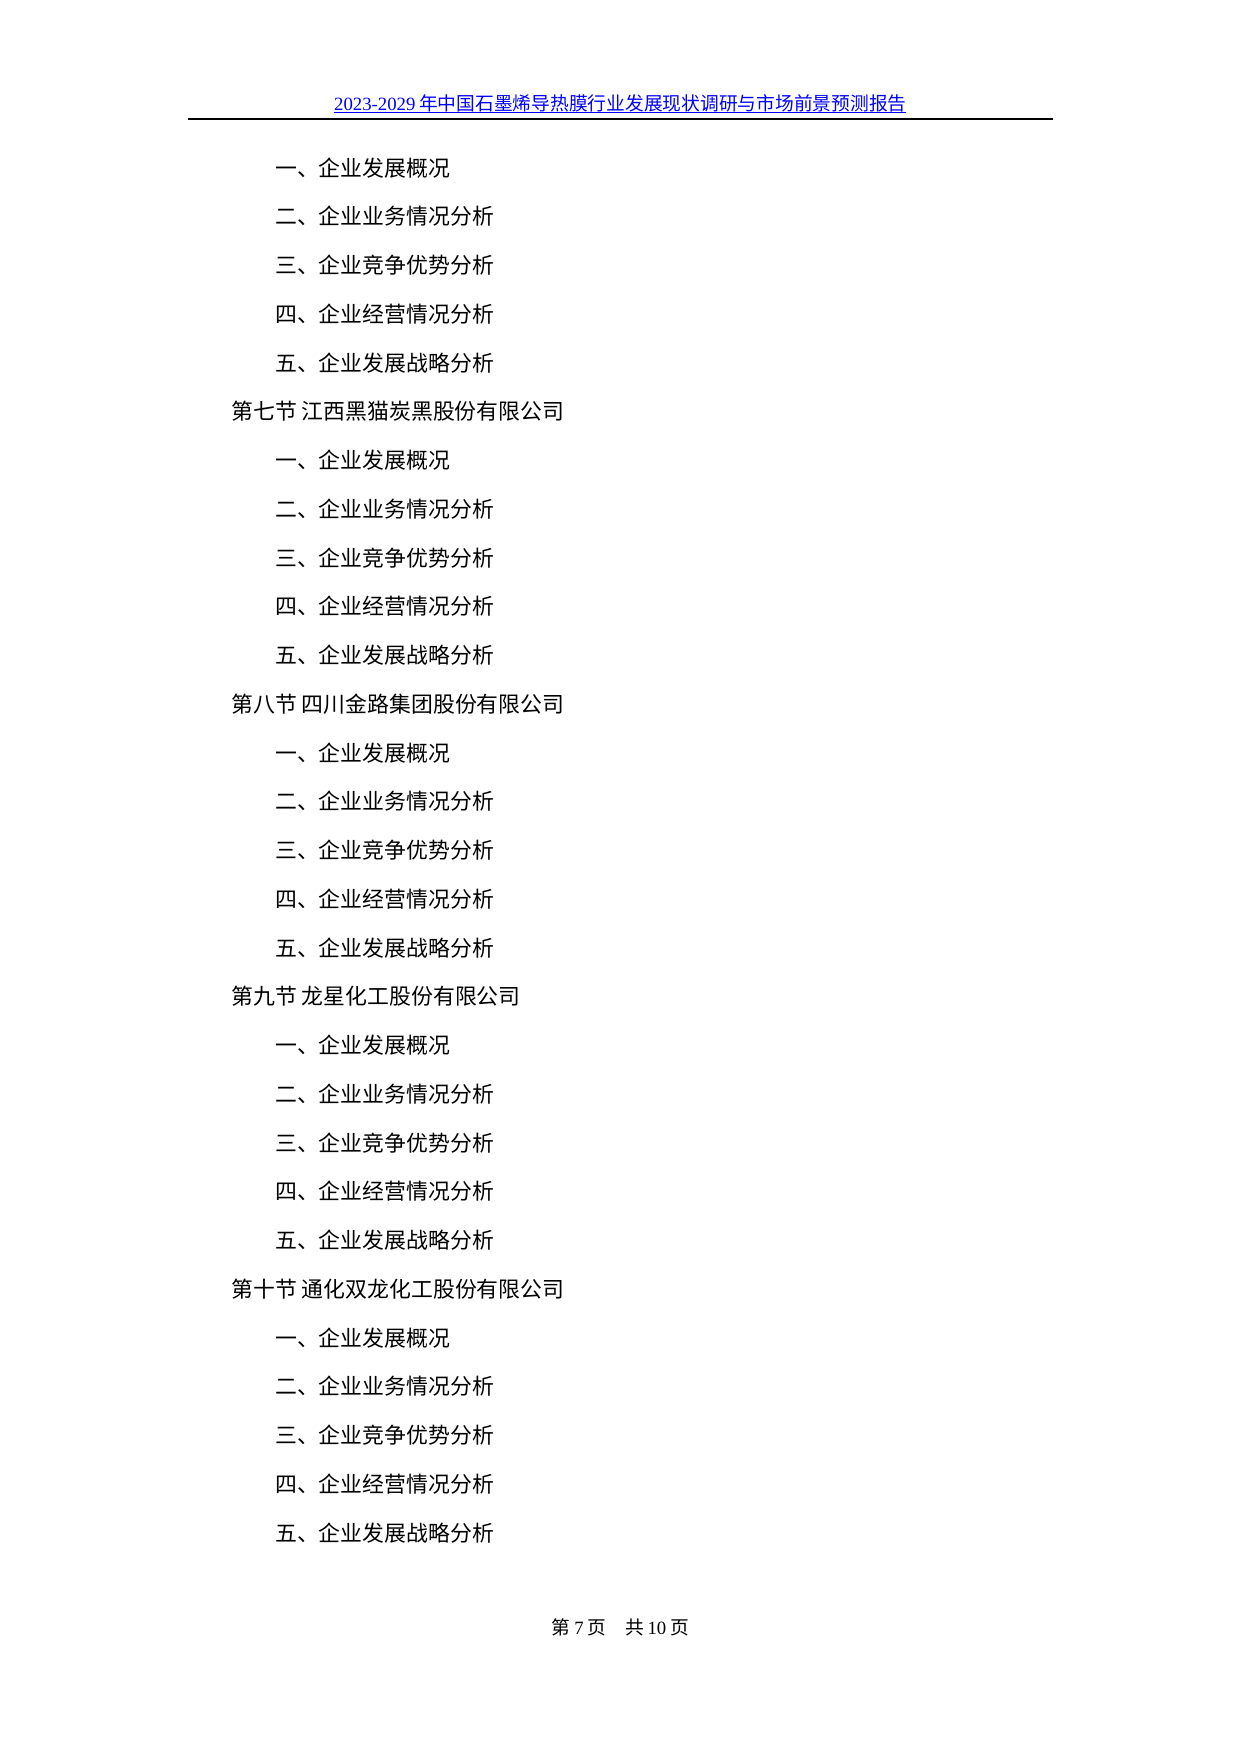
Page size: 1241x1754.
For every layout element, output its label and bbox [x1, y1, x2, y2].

text [187, 150, 1053, 1548]
